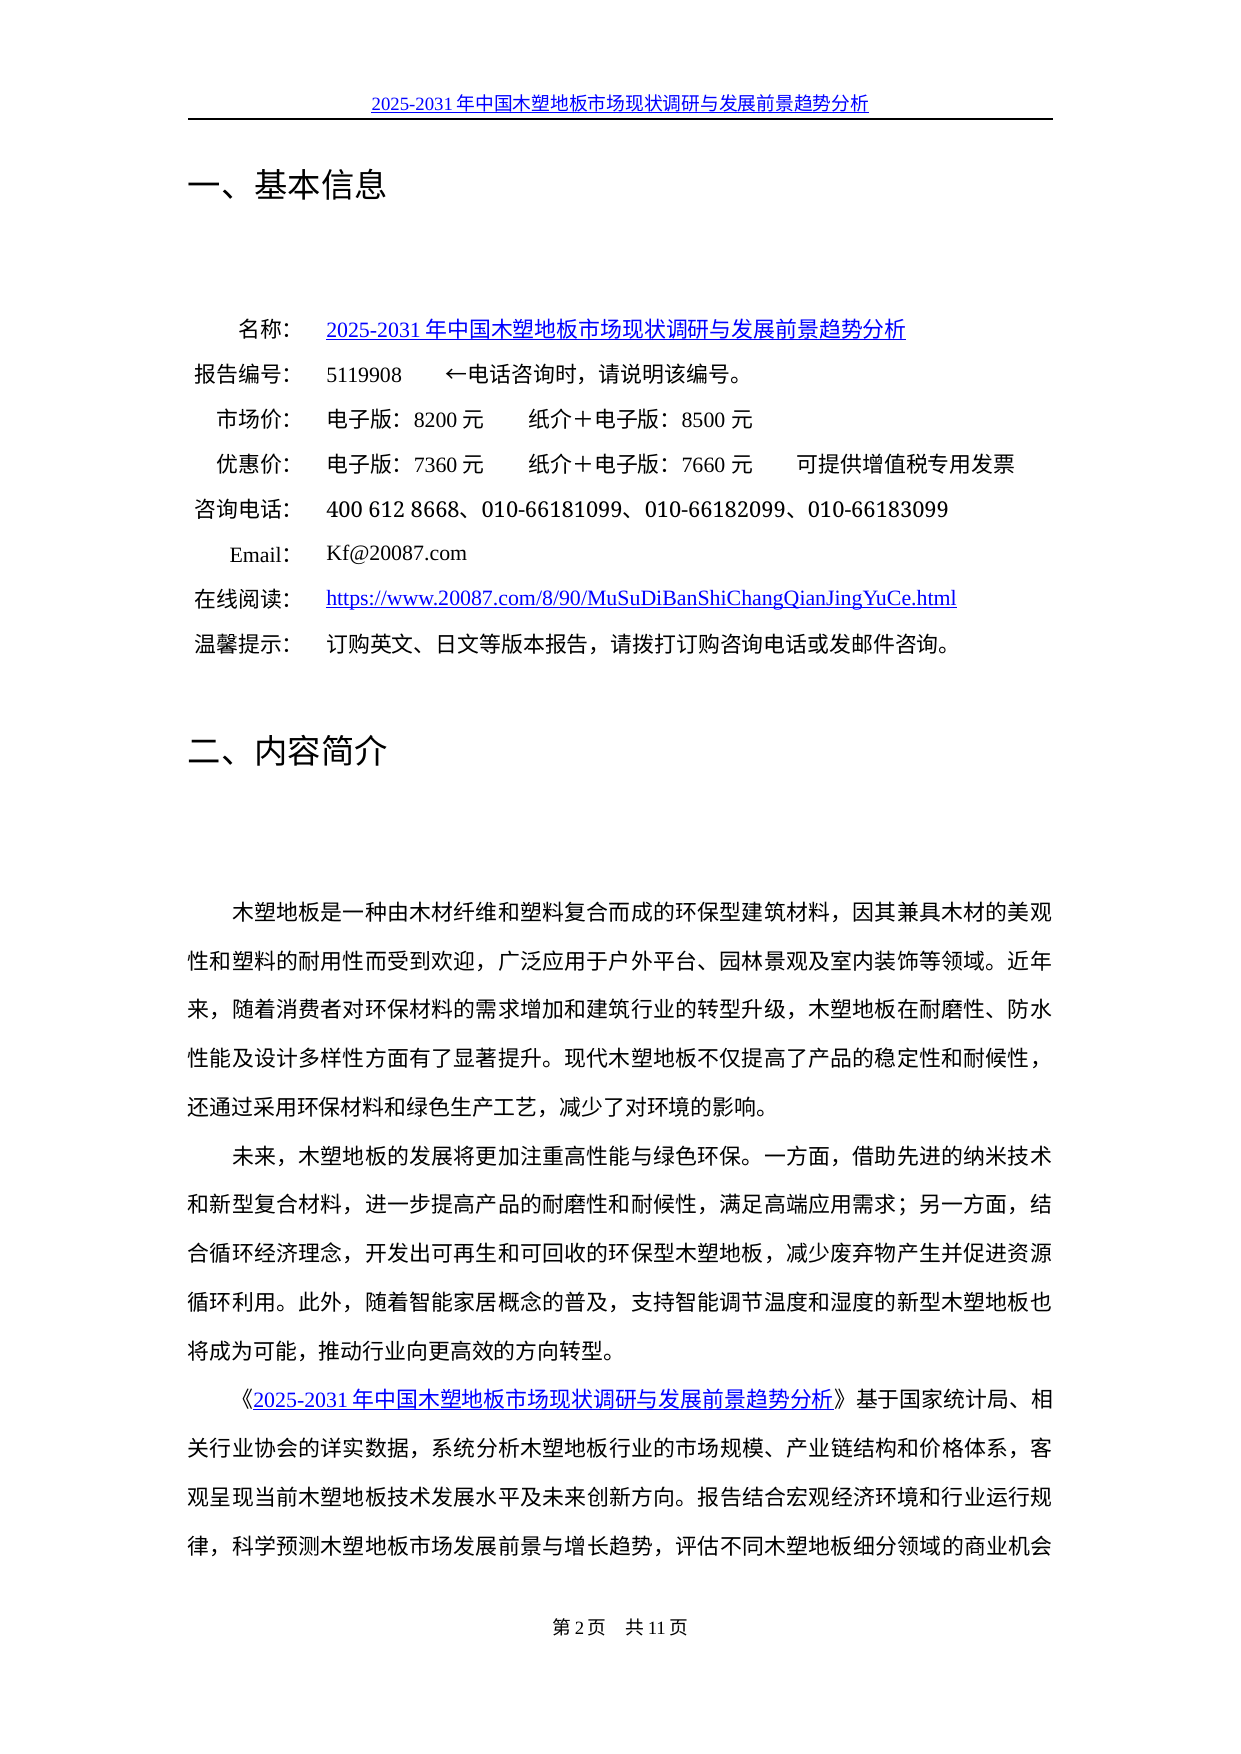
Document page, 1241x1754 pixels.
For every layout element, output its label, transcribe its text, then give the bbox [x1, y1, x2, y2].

table_header 2025-2031年中国木塑地板市场现状调研与发展前景趋势分析 [315, 312, 1073, 357]
table_cell 咨询电话： [167, 492, 315, 537]
table_cell 订购英文、日文等版本报告，请拨打订购咨询电话或发邮件咨询。 [315, 627, 1073, 672]
table_cell 市场价： [167, 402, 315, 447]
table_cell Kf@20087.com [315, 537, 1073, 582]
table_cell Email： [167, 537, 315, 582]
table_header 名称： [167, 312, 315, 357]
title 二、内容简介 [187, 717, 1053, 782]
table_cell 电子版：7360 元 纸介＋电子版：7660 元 可提供增值税专用发票 [315, 447, 1073, 492]
table_cell 在线阅读： [167, 582, 315, 627]
title 一、基本信息 [187, 150, 1053, 215]
table_cell 5119908 ←电话咨询时，请说明该编号。 [315, 357, 1073, 402]
table_cell 优惠价： [167, 447, 315, 492]
table_cell 报告编号： [167, 357, 315, 402]
table_cell 400 612 8668、010-66181099、010-66182099、010-66183099 [315, 492, 1073, 537]
table_cell [315, 582, 1073, 627]
table_cell 温馨提示： [167, 627, 315, 672]
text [187, 894, 1053, 1561]
table_cell 电子版：8200 元 纸介＋电子版：8500 元 [315, 402, 1073, 447]
